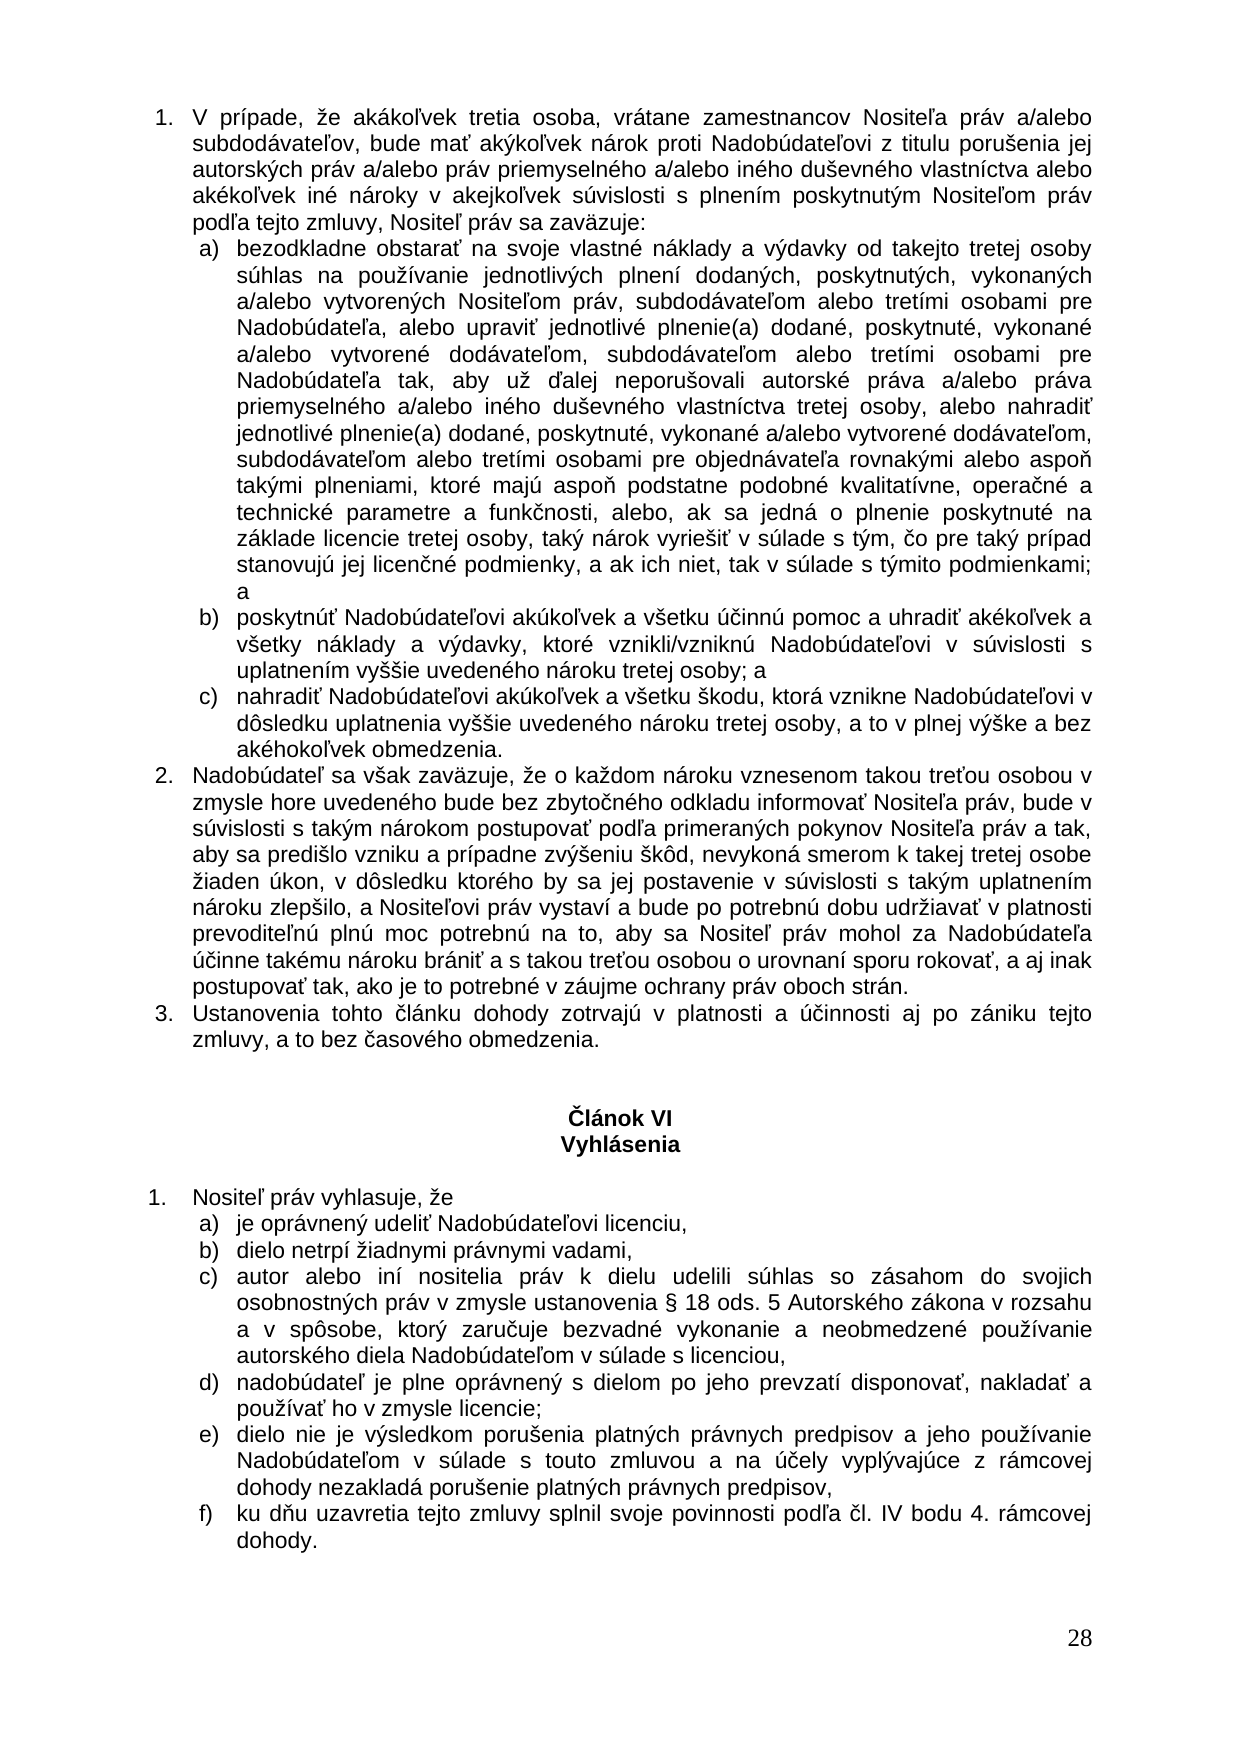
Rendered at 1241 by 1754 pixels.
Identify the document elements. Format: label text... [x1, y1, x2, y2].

list nadobúdateľ je plne oprávnený s dielom po jeho prevzatí disponovať, nakladať a používať ho v zmysle licencie; [199, 1368, 1092, 1421]
list Nadobúdateľ sa však zaväzuje, že o každom nároku vznesenom takou treťou osobou v zmysle hore uvedeného bude bez zbytočného odkladu informovať Nositeľa práv, bude v súvislosti s takým nárokom postupovať podľa primeraných pokynov Nositeľa práv a tak, aby sa predišlo vzniku a prípadne zvýšeniu škôd, nevykoná smerom k takej tretej osobe žiaden úkon, v dôsledku ktorého by sa jej postavenie v súvislosti s takým uplatnením nároku zlepšilo, a Nositeľovi práv vystaví a bude po potrebnú dobu udržiavať v platnosti prevoditeľnú plnú moc potrebnú na to, aby sa Nositeľ práv mohol za Nadobúdateľa účinne takému nároku brániť a s takou treťou osobou o urovnaní sporu rokovať, a aj inak postupovať tak, ako je to potrebné v záujme ochrany práv oboch strán. [154, 762, 1092, 999]
list poskytnúť Nadobúdateľovi akúkoľvek a všetku účinnú pomoc a uhradiť akékoľvek a všetky náklady a výdavky, ktoré vznikli/vzniknú Nadobúdateľovi v súvislosti s uplatnením vyššie uvedeného nároku tretej osoby; a [199, 604, 1092, 683]
list nahradiť Nadobúdateľovi akúkoľvek a všetku škodu, ktorá vznikne Nadobúdateľovi v dôsledku uplatnenia vyššie uvedeného nároku tretej osoby, a to v plnej výške a bez akéhokoľvek obmedzenia. [199, 683, 1092, 762]
list je oprávnený udeliť Nadobúdateľovi licenciu, [199, 1210, 1092, 1237]
text 1. Nositeľ práv vyhlasuje, že [148, 1184, 1092, 1210]
list ku dňu uzavretia tejto zmluvy splnil svoje povinnosti podľa čl. IV bodu 4. rámcovej dohody. [199, 1500, 1092, 1553]
list Ustanovenia tohto článku dohody zotrvajú v platnosti a účinnosti aj po zániku tejto zmluvy, a to bez časového obmedzenia. [154, 999, 1092, 1052]
list bezodkladne obstarať na svoje vlastné náklady a výdavky od takejto tretej osoby súhlas na používanie jednotlivých plnení dodaných, poskytnutých, vykonaných a/alebo vytvorených Nositeľom práv, subdodávateľom alebo tretími osobami pre Nadobúdateľa, alebo upraviť jednotlivé plnenie(a) dodané, poskytnuté, vykonané a/alebo vytvorené dodávateľom, subdodávateľom alebo tretími osobami pre Nadobúdateľa tak, aby už ďalej neporušovali autorské práva a/alebo práva priemyselného a/alebo iného duševného vlastníctva tretej osoby, alebo nahradiť jednotlivé plnenie(a) dodané, poskytnuté, vykonané a/alebo vytvorené dodávateľom, subdodávateľom alebo tretími osobami pre objednávateľa rovnakými alebo aspoň takými plneniami, ktoré majú aspoň podstatne podobné kvalitatívne, operačné a technické parametre a funkčnosti, alebo, ak sa jedná o plnenie poskytnuté na základe licencie tretej osoby, taký nárok vyriešiť v súlade s tým, čo pre taký prípad stanovujú jej licenčné podmienky, a ak ich niet, tak v súlade s týmito podmienkami; a [199, 235, 1092, 604]
list autor alebo iní nositelia práv k dielu udelili súhlas so zásahom do svojich osobnostných práv v zmysle ustanovenia § 18 ods. 5 Autorského zákona v rozsahu a v spôsobe, ktorý zaručuje bezvadné vykonanie a neobmedzené používanie autorského diela Nadobúdateľom v súlade s licenciou, [199, 1263, 1092, 1368]
text Článok VI [148, 1105, 1092, 1131]
list V prípade, že akákoľvek tretia osoba, vrátane zamestnancov Nositeľa práv a/alebo subdodávateľov, bude mať akýkoľvek nárok proti Nadobúdateľovi z titulu porušenia jej autorských práv a/alebo práv priemyselného a/alebo iného duševného vlastníctva alebo akékoľvek iné nároky v akejkoľvek súvislosti s plnením poskytnutým Nositeľom práv podľa tejto zmluvy, Nositeľ práv sa zaväzuje: [154, 103, 1092, 235]
list dielo nie je výsledkom porušenia platných právnych predpisov a jeho používanie Nadobúdateľom v súlade s touto zmluvou a na účely vyplývajúce z rámcovej dohody nezakladá porušenie platných právnych predpisov, [199, 1421, 1092, 1500]
text Vyhlásenia [148, 1131, 1092, 1158]
list dielo netrpí žiadnymi právnymi vadami, [199, 1237, 1092, 1263]
